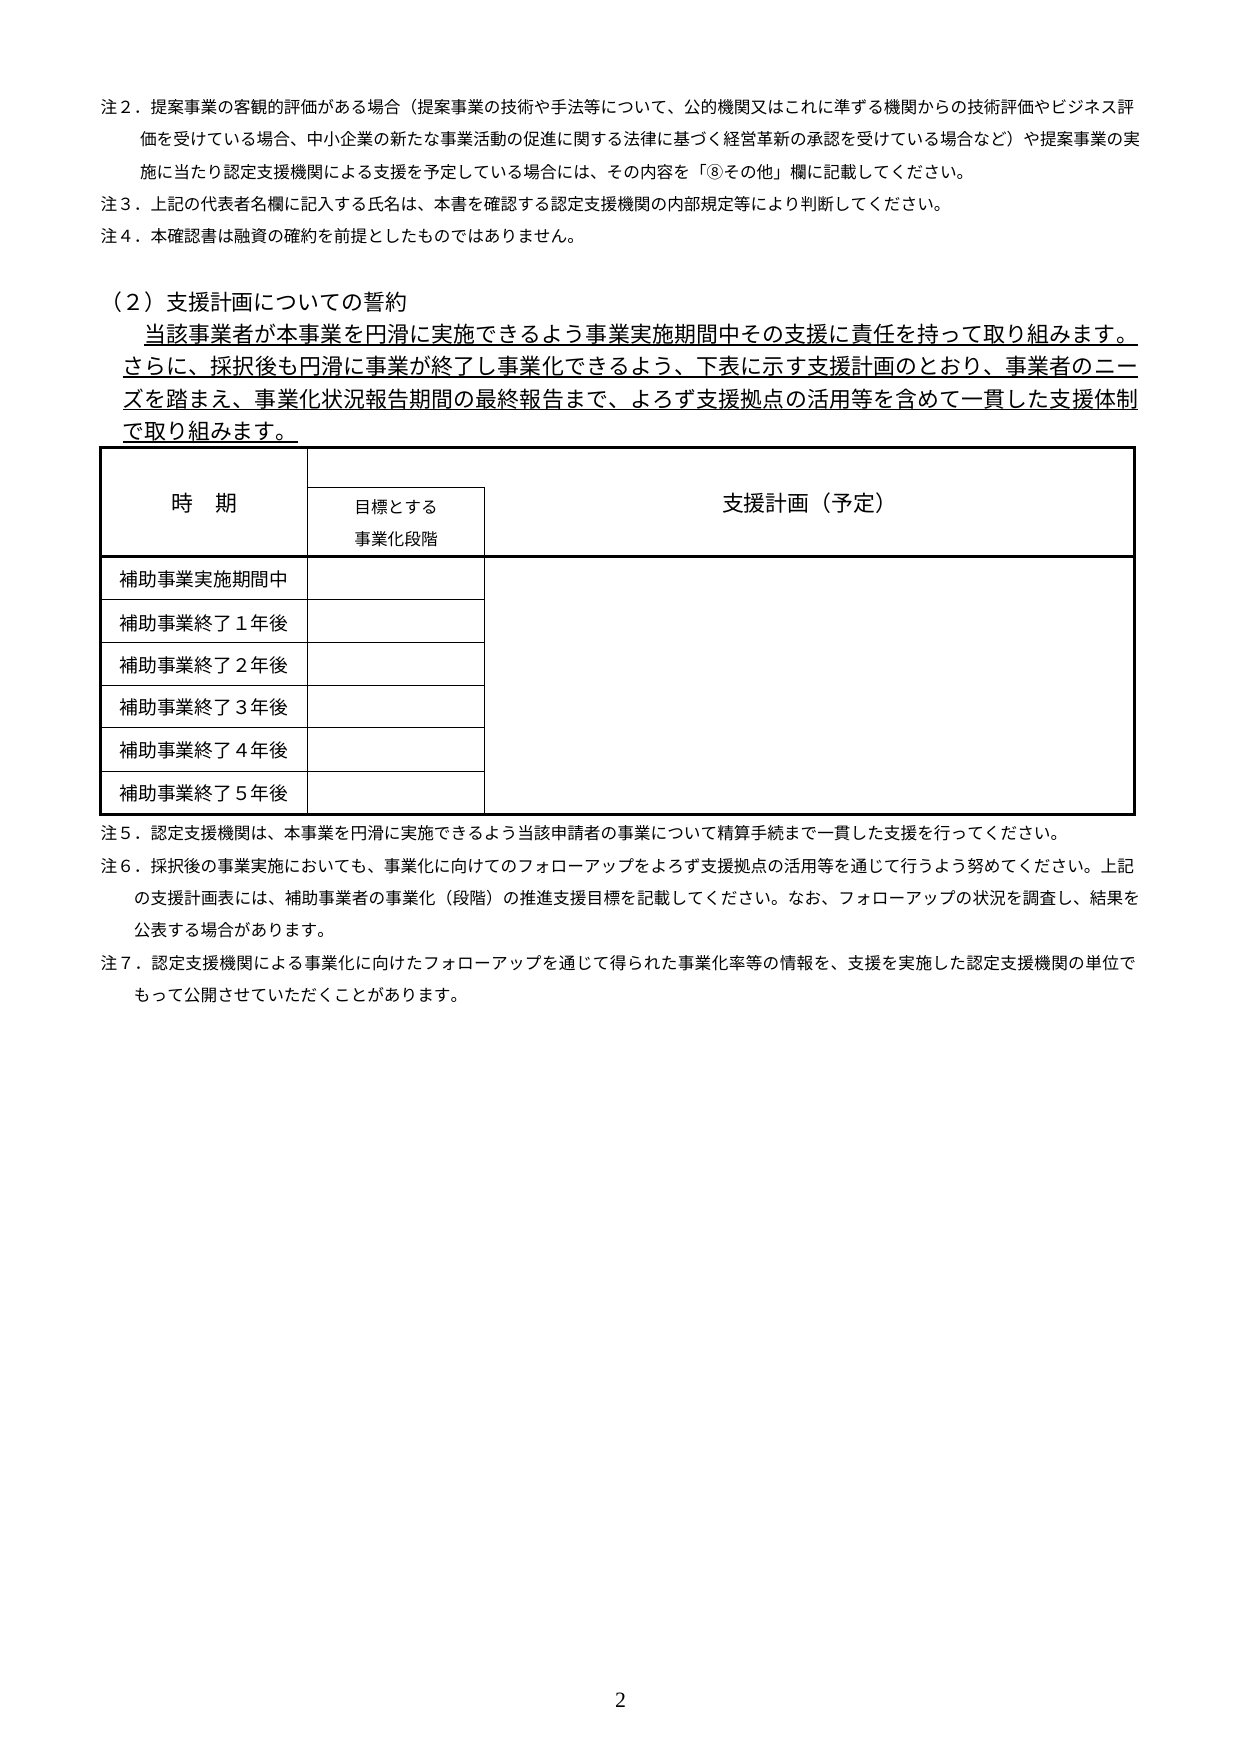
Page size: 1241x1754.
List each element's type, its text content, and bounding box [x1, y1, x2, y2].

text 注５．認定支援機関は、本事業を円滑に実施できるよう当該申請者の事業について精算手続まで一貫した支援を行ってください。 [100, 816, 1140, 849]
table_cell 補助事業終了１年後 [102, 600, 307, 642]
table_cell [485, 558, 1133, 813]
table_cell [308, 600, 484, 642]
text 注７．認定支援機関による事業化に向けたフォローアップを通じて得られた事業化率等の情報を、支援を実施した認定支援機関の単位でもって公開させていただくことがあります。 [100, 946, 1140, 1011]
table_cell 補助事業終了４年後 [102, 728, 307, 771]
table_cell [308, 686, 484, 727]
text 注４．本確認書は融資の確約を前提としたものではありません。 [100, 219, 1140, 252]
text 当該事業者が本事業を円滑に実施できるよう事業実施期間中その支援に責任を持って取り組みます。さらに、採択後も円滑に事業が終了し事業化できるよう、下表に示す支援計画のとおり、事業者のニーズを踏まえ、事業化状況報告期間の最終報告まで、よろず支援拠点の活用等を含めて一貫した支援体制で取り組みます。 [122, 317, 1140, 446]
text 注６．採択後の事業実施においても、事業化に向けてのフォローアップをよろず支援拠点の活用等を通じて行うよう努めてください。上記の支援計画表には、補助事業者の事業化（段階）の推進支援目標を記載してください。なお、フォローアップの状況を調査し、結果を公表する場合があります。 [100, 849, 1140, 946]
table_header [308, 449, 484, 487]
table_header 支援計画（予定） [484, 449, 1133, 555]
table_cell [308, 728, 484, 771]
text 注３．上記の代表者名欄に記入する氏名は、本書を確認する認定支援機関の内部規定等により判断してください。 [100, 187, 1140, 219]
table_cell 目標とする 事業化段階 [308, 488, 484, 555]
table_cell [308, 772, 484, 813]
table_cell 補助事業終了３年後 [102, 686, 307, 727]
table_cell 補助事業実施期間中 [102, 558, 307, 599]
table_cell 補助事業終了５年後 [102, 772, 307, 813]
text （２）支援計画についての誓約 [100, 284, 1140, 317]
table_header 時 期 [102, 449, 307, 555]
table_cell [308, 558, 484, 599]
table_cell 補助事業終了２年後 [102, 643, 307, 685]
table_cell [308, 643, 484, 685]
text 注２．提案事業の客観的評価がある場合（提案事業の技術や手法等について、公的機関又はこれに準ずる機関からの技術評価やビジネス評価を受けている場合、中小企業の新たな事業活動の促進に関する法律に基づく経営革新の承認を受けている場合など）や提案事業の実施に当たり認定支援機関による支援を予定している場合には、その内容を「⑧その他」欄に記載してください。 [100, 90, 1140, 187]
